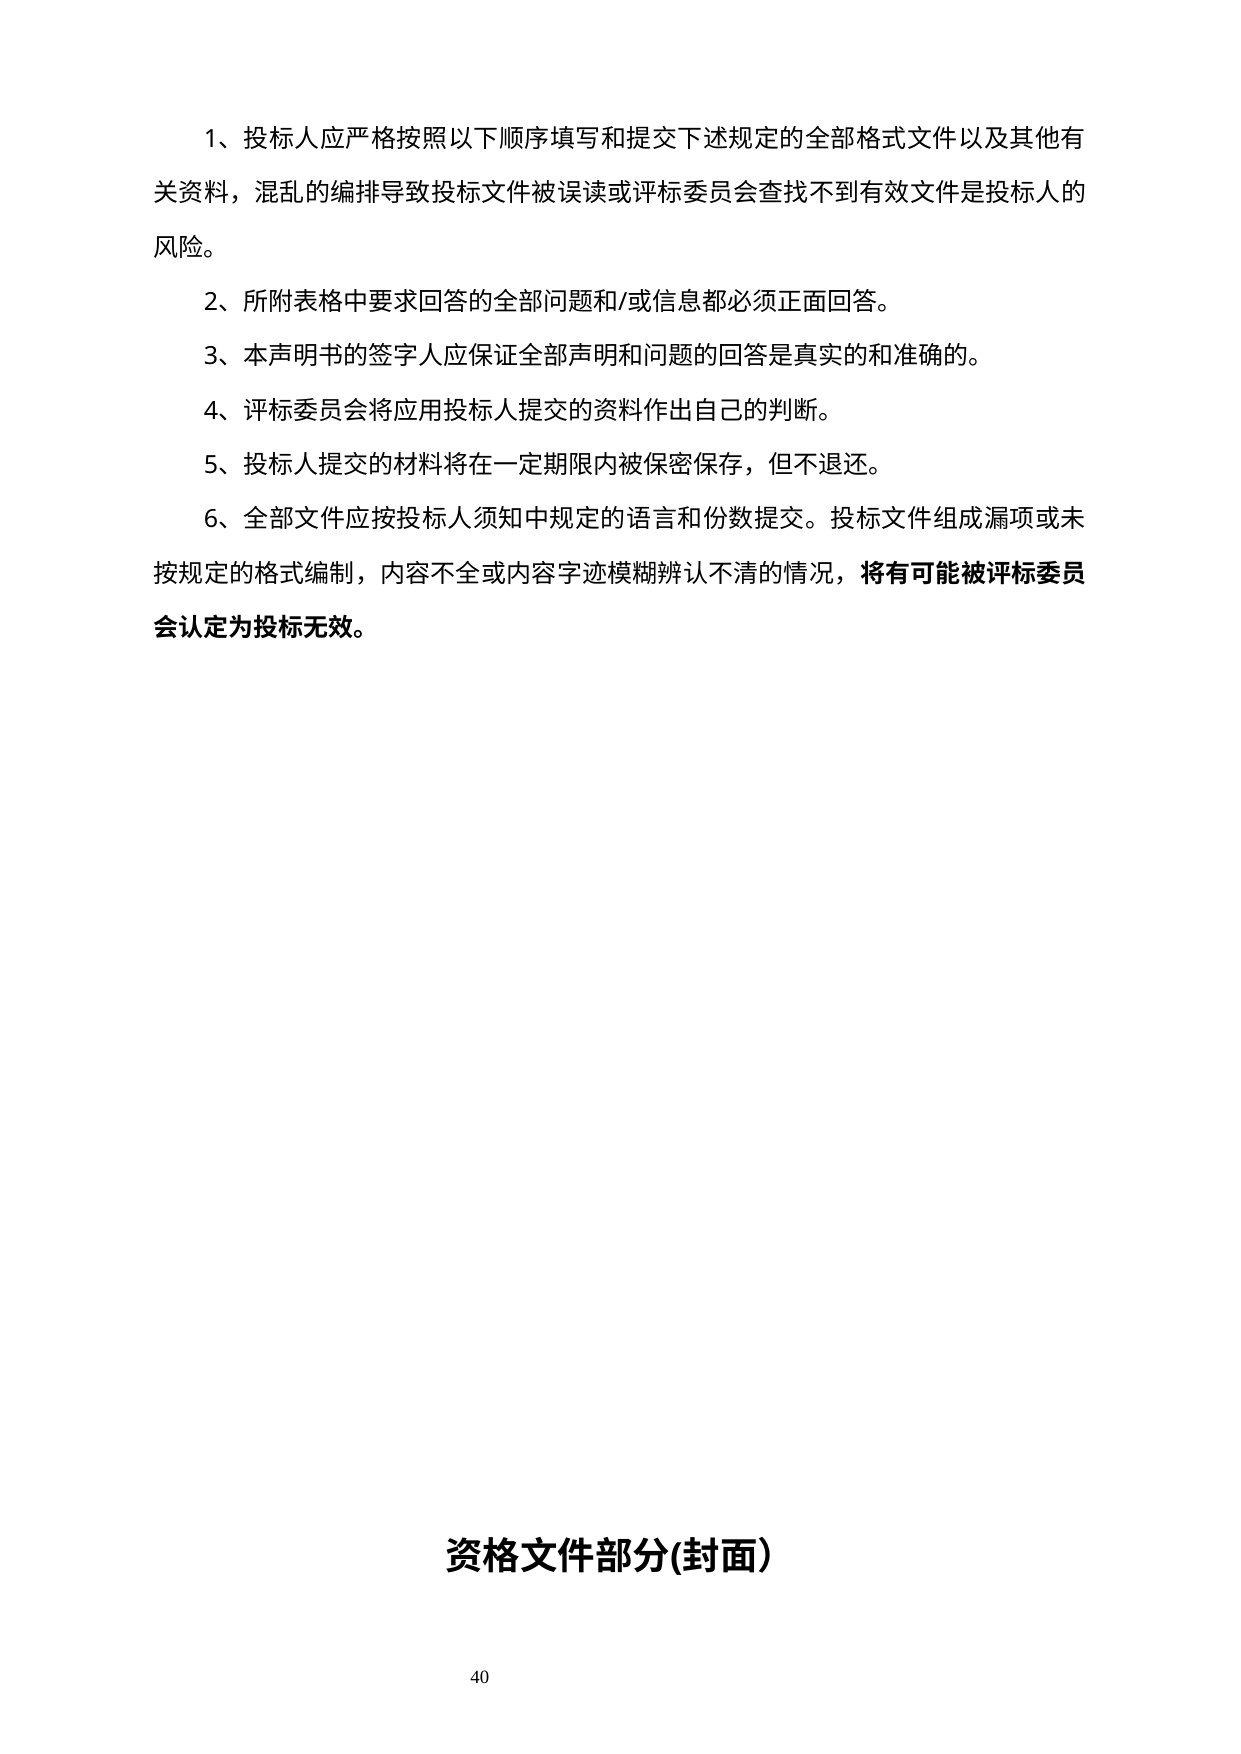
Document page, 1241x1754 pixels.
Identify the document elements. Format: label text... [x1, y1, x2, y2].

text 6、全部文件应按投标人须知中规定的语言和份数提交。投标文件组成漏项或未按规定的格式编制，内容不全或内容字迹模糊辨认不清的情况，将有可能被评标委员会认定为投标无效。 [153, 499, 1087, 644]
text 资格文件部分(封面） [153, 1520, 1087, 1586]
text 2、所附表格中要求回答的全部问题和/或信息都必须正面回答。 [153, 281, 1087, 318]
text 1、投标人应严格按照以下顺序填写和提交下述规定的全部格式文件以及其他有关资料，混乱的编排导致投标文件被误读或评标委员会查找不到有效文件是投标人的风险。 [153, 118, 1087, 263]
text 5、投标人提交的材料将在一定期限内被保密保存，但不退还。 [153, 444, 1087, 481]
text 3、本声明书的签字人应保证全部声明和问题的回答是真实的和准确的。 [153, 336, 1087, 372]
text 4、评标委员会将应用投标人提交的资料作出自己的判断。 [153, 390, 1087, 426]
